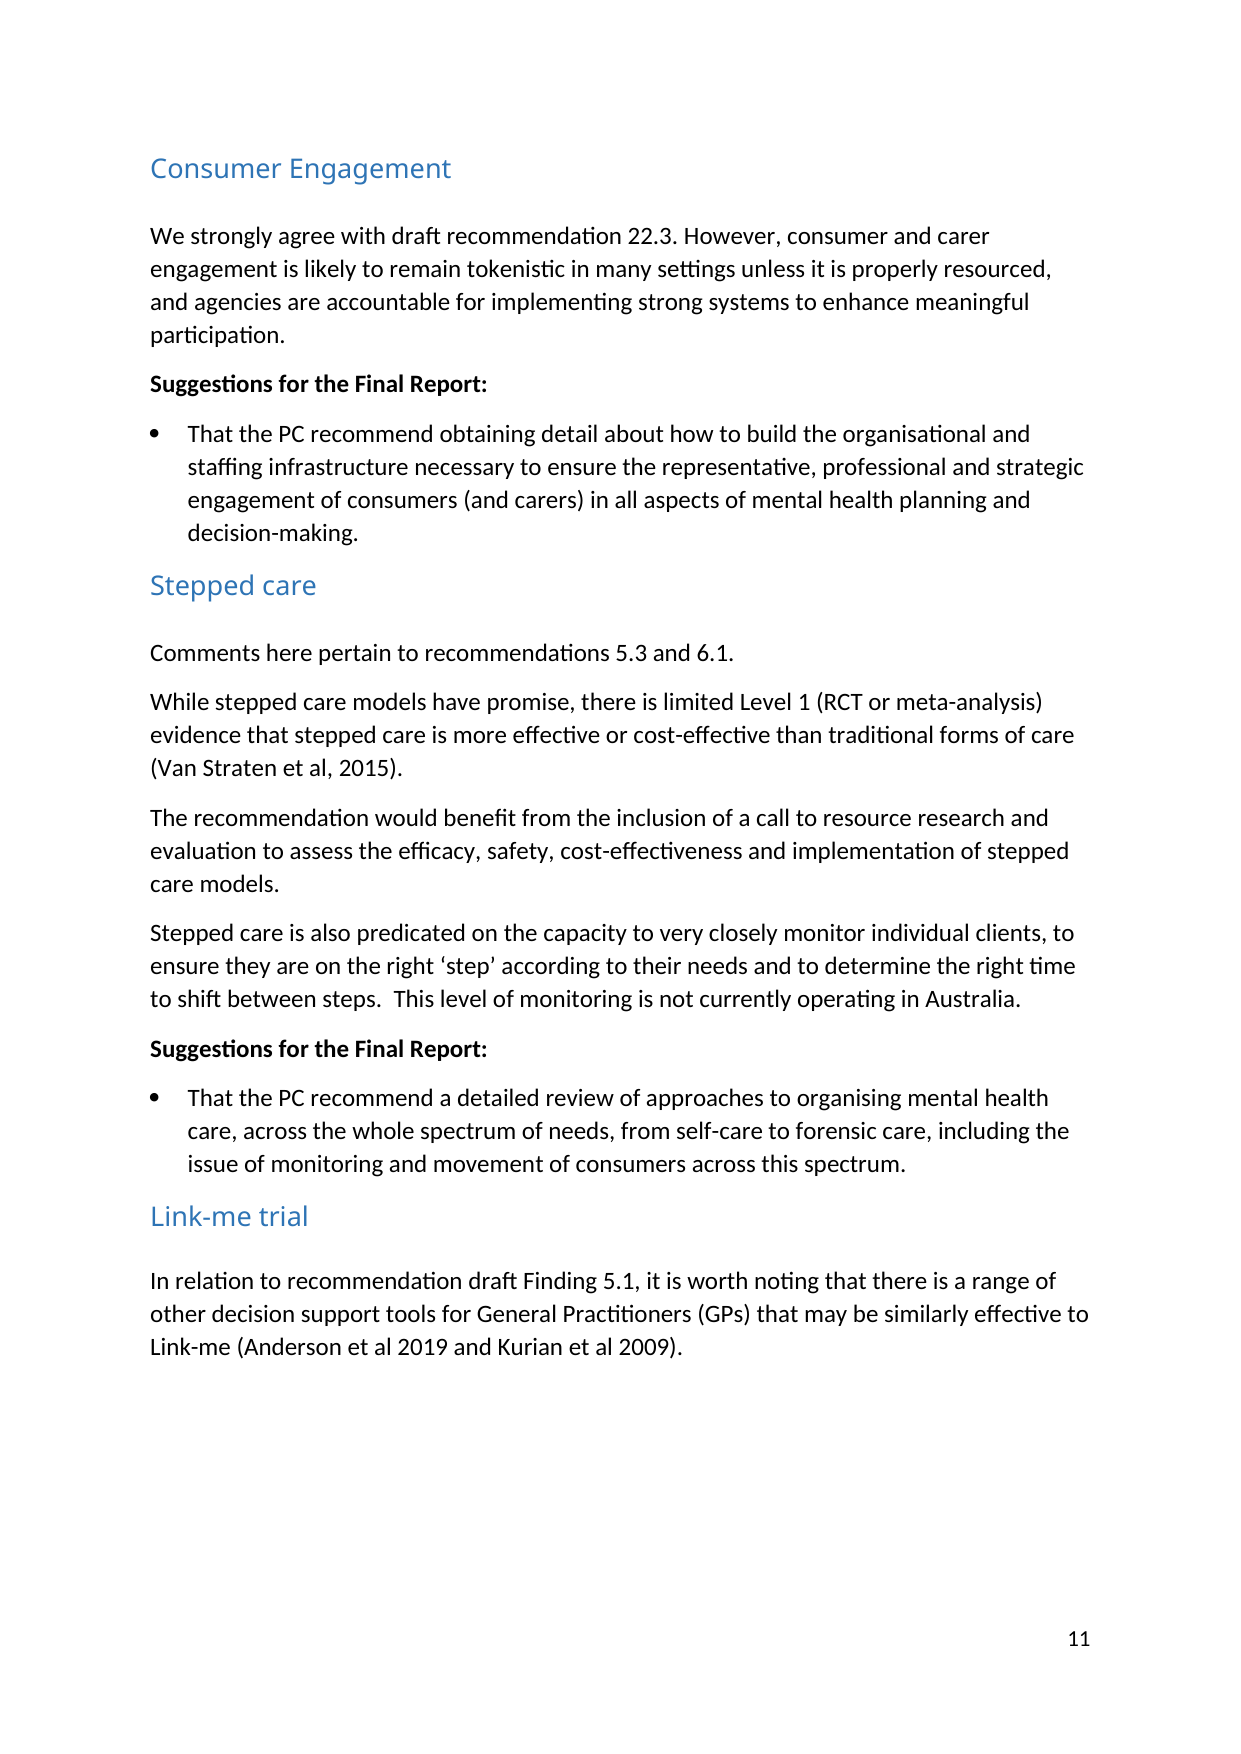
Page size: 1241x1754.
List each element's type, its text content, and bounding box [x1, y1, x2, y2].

text Suggestions for the Final Report: [150, 1033, 1090, 1063]
text Suggestions for the Final Report: [150, 369, 1090, 399]
list That the PC recommend obtaining detail about how to build the organisational and staffing infrastructure necessary to ensure the representative, professional and strategic engagement of consumers (and carers) in all aspects of mental health planning and decision-making. [150, 418, 1090, 547]
subtitle Consumer Engagement [150, 150, 1090, 187]
list That the PC recommend a detailed review of approaches to organising mental health care, across the whole spectrum of needs, from self-care to forensic care, including the issue of monitoring and movement of consumers across this spectrum. [150, 1082, 1090, 1179]
text Stepped care is also predicated on the capacity to very closely monitor individual clients, to ensure they are on the right ‘step’ according to their needs and to determine the right time to shift between steps. This level of monitoring is not currently operating in Australia. [150, 917, 1090, 1014]
text In relation to recommendation draft Finding 5.1, it is worth noting that there is a range of other decision support tools for General Practitioners (GPs) that may be similarly effective to Link-me (Anderson et al 2019 and Kurian et al 2009). [150, 1266, 1090, 1362]
subtitle Stepped care [150, 567, 1090, 603]
text The recommendation would benefit from the inclusion of a call to resource research and evaluation to assess the efficacy, safety, cost-effectiveness and implementation of stepped care models. [150, 802, 1090, 898]
subtitle Link-me trial [150, 1198, 1090, 1234]
text We strongly agree with draft recommendation 22.3. However, consumer and carer engagement is likely to remain tokenistic in many settings unless it is properly resourced, and agencies are accountable for implementing strong systems to enhance meaningful participation. [150, 220, 1090, 349]
text While stepped care models have promise, there is limited Level 1 (RCT or meta-analysis) evidence that stepped care is more effective or cost-effective than traditional forms of care (Van Straten et al, 2015). [150, 686, 1090, 783]
text Comments here pertain to recommendations 5.3 and 6.1. [150, 637, 1090, 667]
